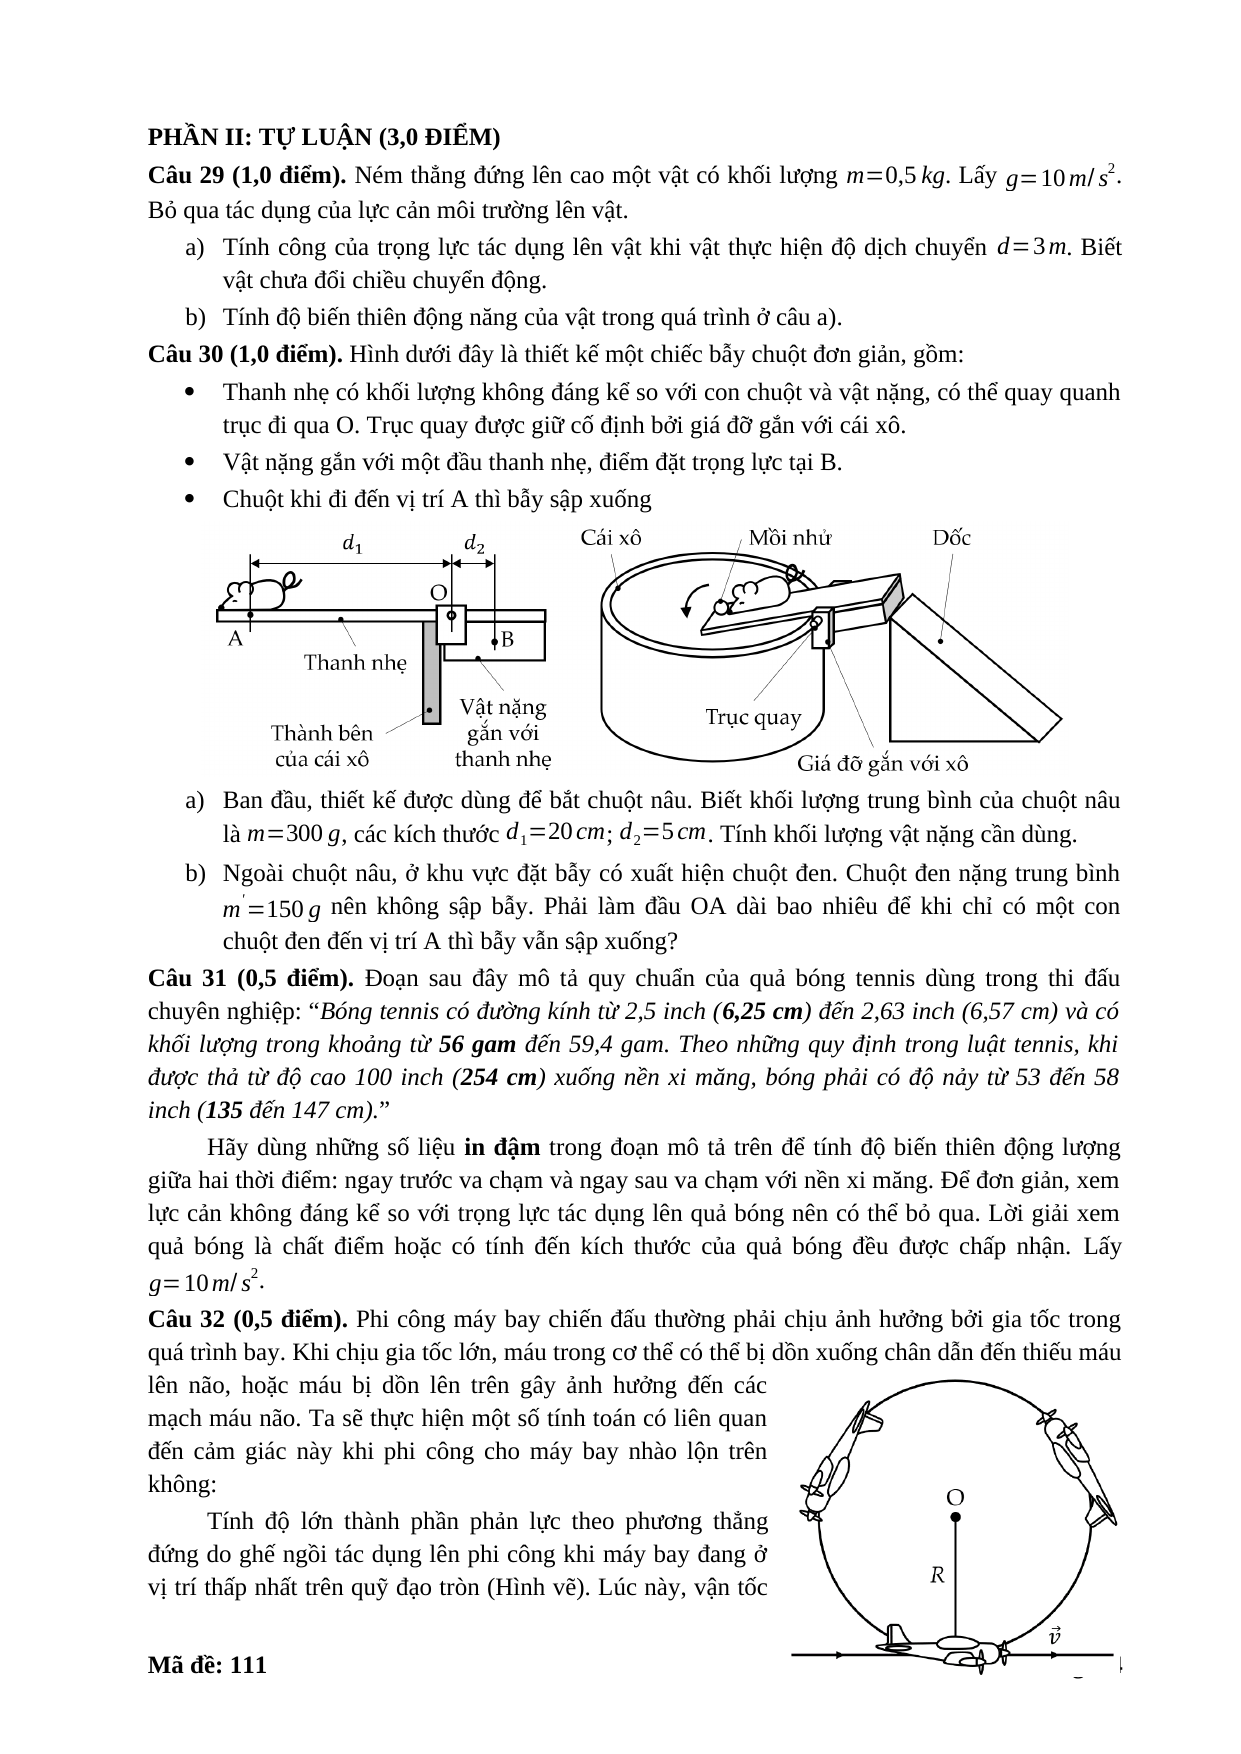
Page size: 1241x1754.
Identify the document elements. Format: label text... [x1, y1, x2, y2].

text Hãy dùng những số liệu in đậm trong đoạn mô tả trên để tính độ biến thiên động lượng giữa hai thời điểm: ngay trước va chạm và ngay sau va chạm với nền xi măng. Để đơn giản, xem lực cản không đáng kể so với trọng lực tác dụng lên quả bóng nên có thể bỏ qua. Lời giải xem quả bóng là chất điểm hoặc có tính đến kích thước của quả bóng đều được chấp nhận. Lấy . [148, 1132, 1122, 1296]
list Ban đầu, thiết kế được dùng để bắt chuột nâu. Biết khối lượng trung bình của chuột nâu là , các kích thước ; . Tính khối lượng vật nặng cần dùng. [185, 785, 1122, 849]
list Thanh nhẹ có khối lượng không đáng kể so với con chuột và vật nặng, có thể quay quanh trục đi qua O. Trục quay được giữ cố định bởi giá đỡ gắn với cái xô. [185, 377, 1122, 438]
list Chuột khi đi đến vị trí A thì bẫy sập xuống [185, 484, 1122, 513]
text Câu 32 (0,5 điểm). Phi công máy bay chiến đấu thường phải chịu ảnh hưởng bởi gia tốc trong quá trình bay. Khi chịu gia tốc lớn, máu trong cơ thể có thể bị dồn xuống chân dẫn đến thiếu máu lên não, hoặc máu bị dồn lên trên gây ảnh hưởng đến các mạch máu não. Ta sẽ thực hiện một số tính toán có liên quan đến cảm giác này khi phi công cho máy bay nhào lộn trên không: [148, 1304, 1122, 1498]
list Ngoài chuột nâu, ở khu vực đặt bẫy có xuất hiện chuột đen. Chuột đen nặng trung bình nên không sập bẫy. Phải làm đầu OA dài bao nhiêu để khi chỉ có một con chuột đen đến vị trí A thì bẫy vẫn sập xuống? [185, 858, 1122, 955]
text Câu 29 (1,0 điểm). Ném thẳng đứng lên cao một vật có khối lượng . Lấy . Bỏ qua tác dụng của lực cản môi trường lên vật. [148, 159, 1122, 224]
list Tính độ biến thiên động năng của vật trong quá trình ở câu a). [185, 302, 1122, 331]
picture [200, 521, 1069, 777]
list Vật nặng gắn với một đầu thanh nhẹ, điểm đặt trọng lực tại B. [185, 447, 1122, 476]
text Câu 31 (0,5 điểm). Đoạn sau đây mô tả quy chuẩn của quả bóng tennis dùng trong thi đấu chuyên nghiệp: “Bóng tennis có đường kính từ 2,5 inch (6,25 cm) đến 2,63 inch (6,57 cm) và có khối lượng trong khoảng từ 56 gam đến 59,4 gam. Theo những quy định trong luật tennis, khi được thả từ độ cao 100 inch (254 cm) xuống nền xi măng, bóng phải có độ nảy từ 53 đến 58 inch (135 đến 147 cm).” [148, 963, 1122, 1124]
picture [787, 1377, 1121, 1677]
list Tính công của trọng lực tác dụng lên vật khi vật thực hiện độ dịch chuyển . Biết vật chưa đổi chiều chuyển động. [185, 232, 1122, 294]
text PHẦN II: TỰ LUẬN (3,0 ĐIỂM) [148, 122, 1122, 151]
text Câu 30 (1,0 điểm). Hình dưới đây là thiết kế một chiếc bẫy chuột đơn giản, gồm: [148, 339, 1122, 368]
